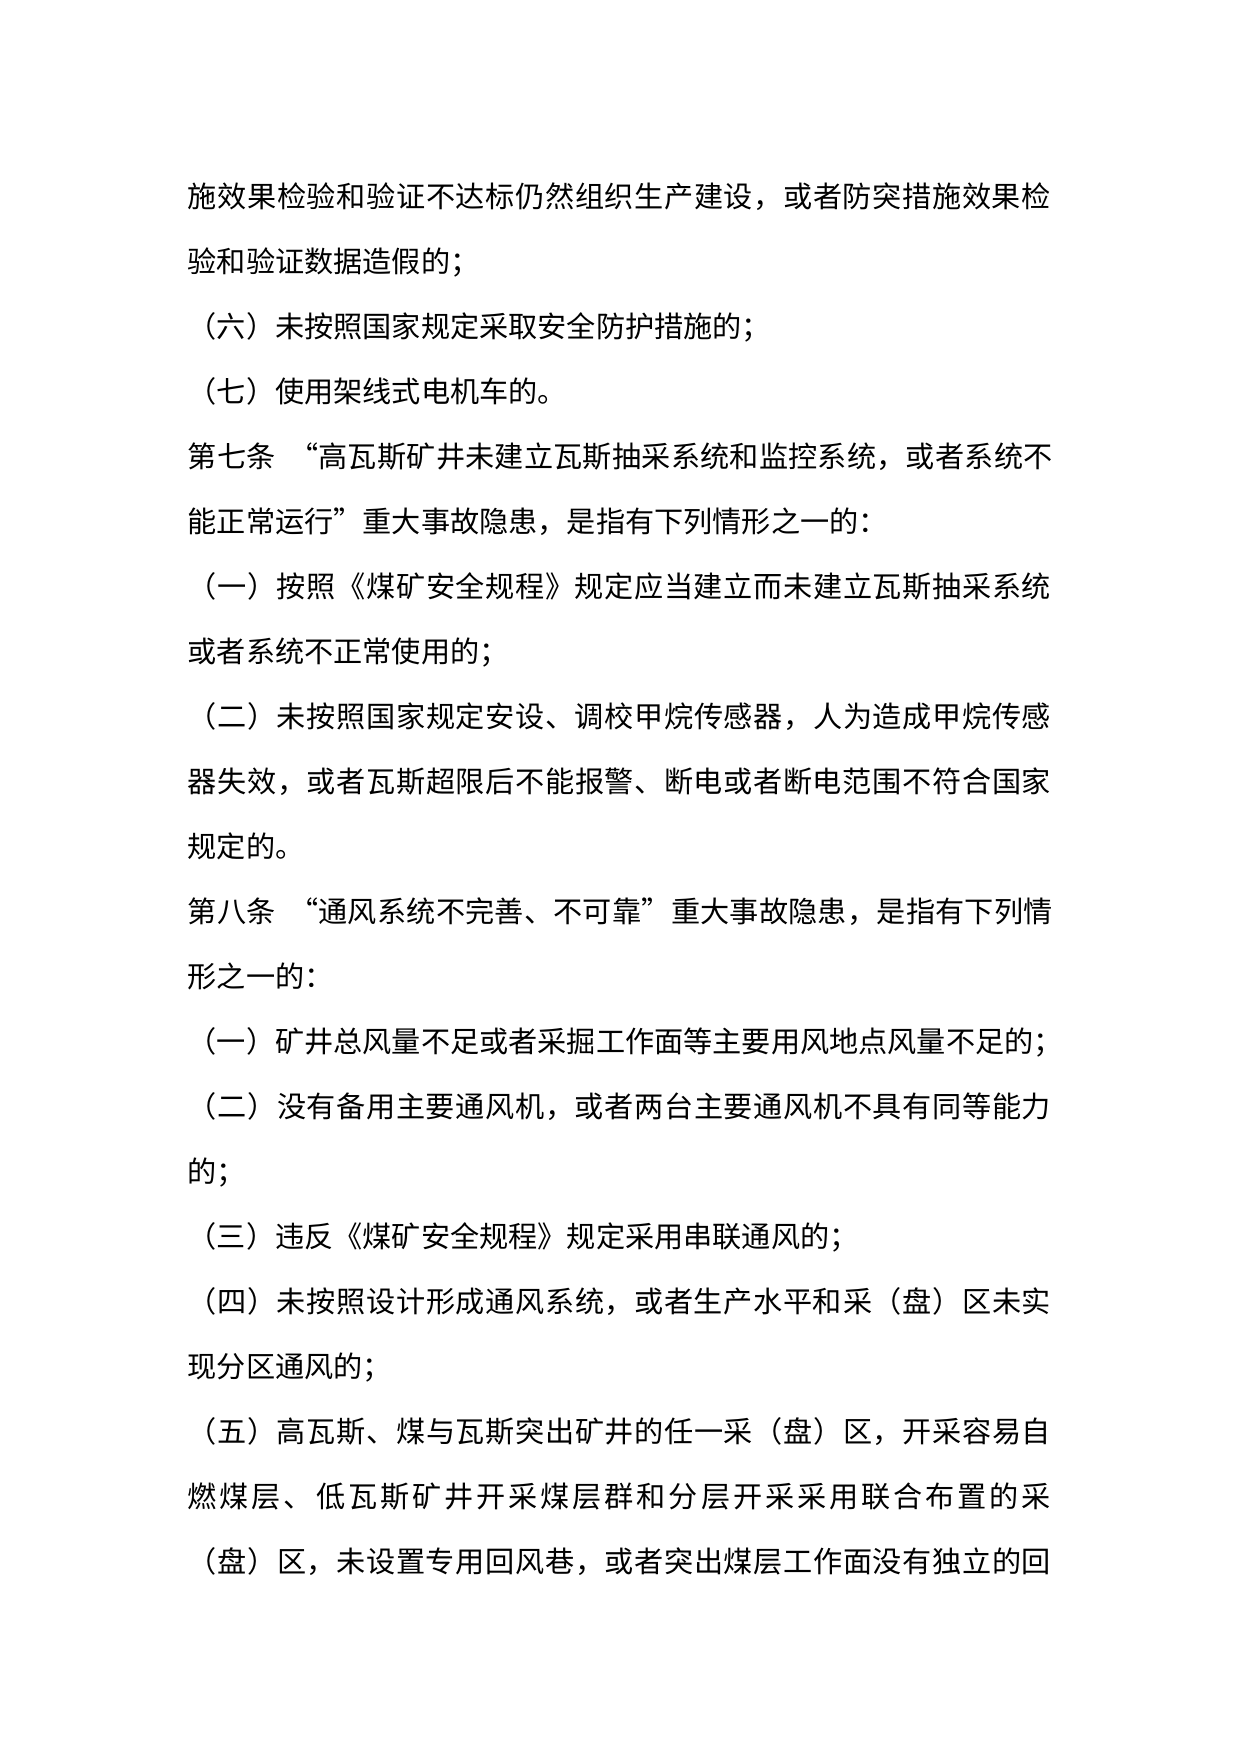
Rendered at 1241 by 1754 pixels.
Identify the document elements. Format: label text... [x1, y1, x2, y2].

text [187, 1397, 1053, 1592]
text （三）违反《煤矿安全规程》规定采用串联通风的； [187, 1202, 1053, 1267]
text 第八条 “通风系统不完善、不可靠”重大事故隐患，是指有下列情形之一的： [187, 877, 1053, 1007]
text （一）矿井总风量不足或者采掘工作面等主要用风地点风量不足的； [187, 1007, 1053, 1072]
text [187, 162, 1053, 292]
text （七）使用架线式电机车的。 [187, 357, 1053, 422]
text （二）没有备用主要通风机，或者两台主要通风机不具有同等能力的； [187, 1072, 1053, 1202]
text （一）按照《煤矿安全规程》规定应当建立而未建立瓦斯抽采系统或者系统不正常使用的； [187, 552, 1053, 682]
text （四）未按照设计形成通风系统，或者生产水平和采（盘）区未实现分区通风的； [187, 1267, 1053, 1397]
text （二）未按照国家规定安设、调校甲烷传感器，人为造成甲烷传感器失效，或者瓦斯超限后不能报警、断电或者断电范围不符合国家规定的。 [187, 682, 1053, 877]
text 第七条 “高瓦斯矿井未建立瓦斯抽采系统和监控系统，或者系统不能正常运行”重大事故隐患，是指有下列情形之一的： [187, 422, 1053, 552]
text （六）未按照国家规定采取安全防护措施的； [187, 292, 1053, 357]
